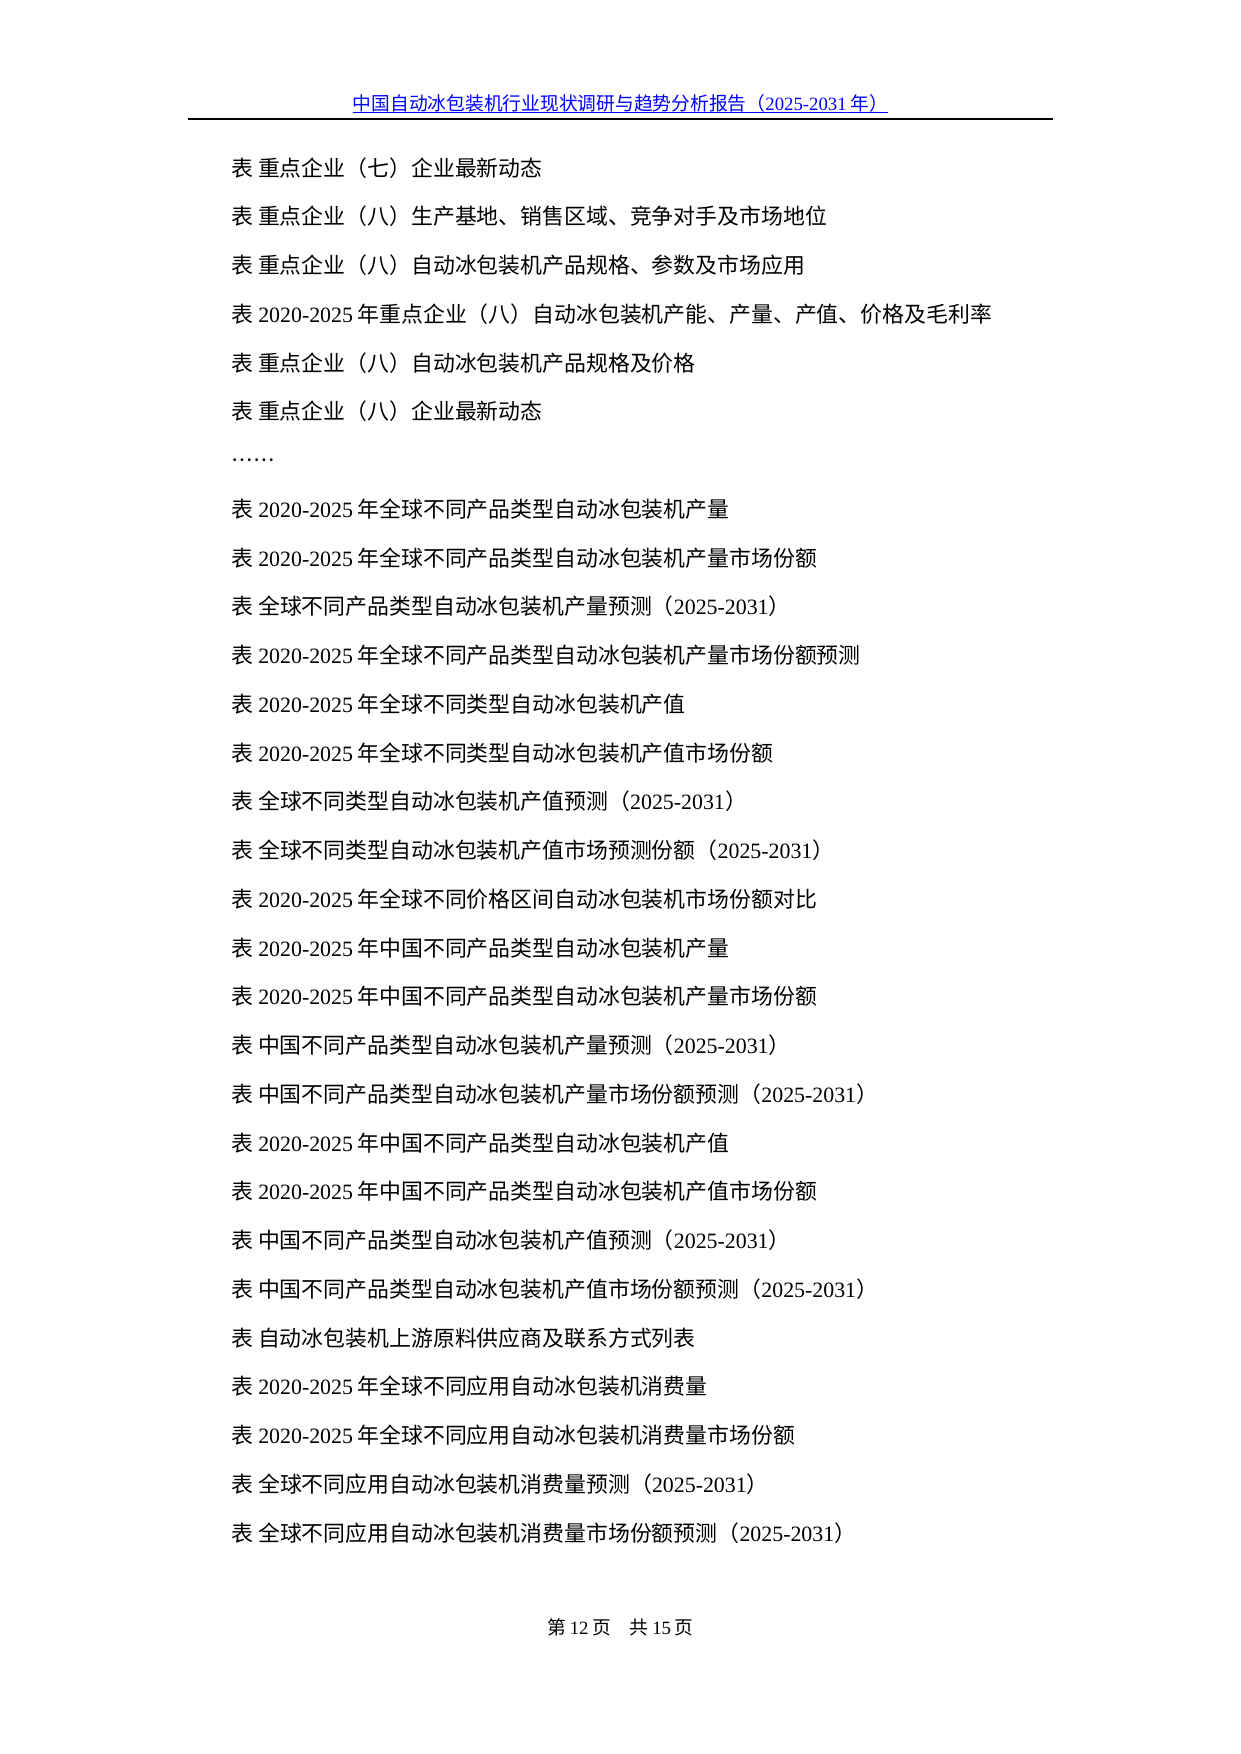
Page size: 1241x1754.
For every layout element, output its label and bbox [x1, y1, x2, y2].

text [187, 150, 1053, 1548]
